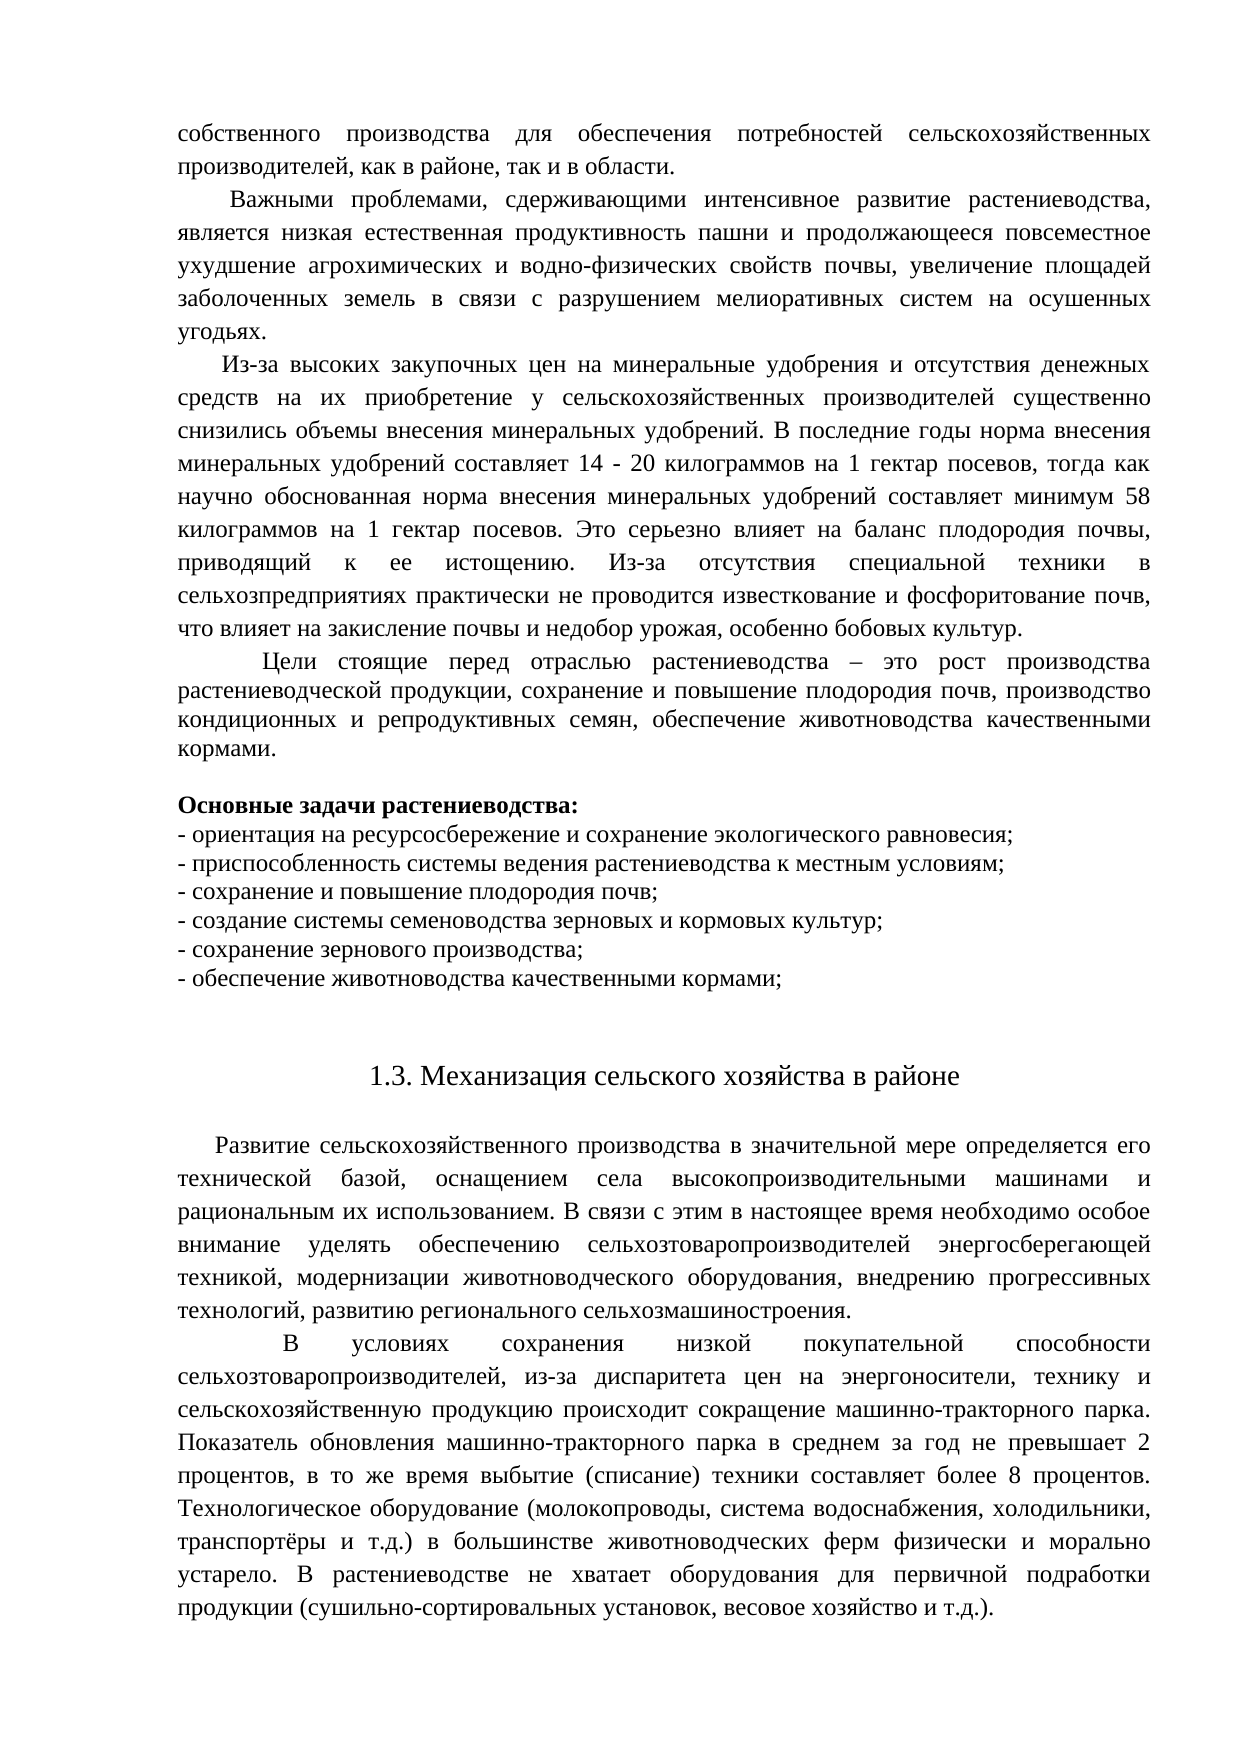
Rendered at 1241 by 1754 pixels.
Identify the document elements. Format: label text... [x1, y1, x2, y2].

text В условиях сохранения низкой покупательной способности сельхозтоваропроизводителей, из-за диспаритета цен на энергоносители, технику и сельскохозяйственную продукцию происходит сокращение машинно-тракторного парка. Показатель обновления машинно-тракторного парка в среднем за год не превышает 2 процентов, в то же время выбытие (списание) техники составляет более 8 процентов. Технологическое оборудование (молокопроводы, система водоснабжения, холодильники, транспортёры и т.д.) в большинстве животноводческих ферм физически и морально устарело. В растениеводстве не хватает оборудования для первичной подработки продукции (сушильно-сортировальных установок, весовое хозяйство и т.д.). [177, 1328, 1152, 1621]
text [177, 118, 1152, 180]
text Развитие сельскохозяйственного производства в значительной мере определяется его технической базой, оснащением села высокопроизводительными машинами и рациональным их использованием. В связи с этим в настоящее время необходимо особое внимание уделять обеспечению сельхозтоваропроизводителей энергосберегающей техникой, модернизации животноводческого оборудования, внедрению прогрессивных технологий, развитию регионального сельхозмашиностроения. [177, 1130, 1152, 1324]
text - обеспечение животноводства качественными кормами; [177, 963, 1152, 991]
text - сохранение зернового производства; [177, 934, 1152, 963]
text - сохранение и повышение плодородия почв; [177, 876, 1152, 905]
text Цели стоящие перед отраслью растениеводства – это рост производства растениеводческой продукции, сохранение и повышение плодородия почв, производство кондиционных и репродуктивных семян, обеспечение животноводства качественными кормами. [177, 646, 1152, 761]
text 1.3. Механизация сельского хозяйства в районе [177, 1058, 1152, 1092]
text Из-за высоких закупочных цен на минеральные удобрения и отсутствия денежных средств на их приобретение у сельскохозяйственных производителей существенно снизились объемы внесения минеральных удобрений. В последние годы норма внесения минеральных удобрений составляет 14 - 20 килограммов на 1 гектар посевов, тогда как научно обоснованная норма внесения минеральных удобрений составляет минимум 58 килограммов на 1 гектар посевов. Это серьезно влияет на баланс плодородия почвы, приводящий к ее истощению. Из-за отсутствия специальной техники в сельхозпредприятиях практически не проводится известкование и фосфоритование почв, что влияет на закисление почвы и недобор урожая, особенно бобовых культур. [177, 349, 1152, 642]
text - создание системы семеноводства зерновых и кормовых культур; [177, 905, 1152, 934]
text - приспособленность системы ведения растениеводства к местным условиям; [177, 848, 1152, 876]
text Важными проблемами, сдерживающими интенсивное развитие растениеводства, является низкая естественная продуктивность пашни и продолжающееся повсеместное ухудшение агрохимических и водно-физических свойств почвы, увеличение площадей заболоченных земель в связи с разрушением мелиоративных систем на осушенных угодьях. [177, 184, 1152, 345]
text Основные задачи растениеводства: [177, 790, 1152, 819]
text - ориентация на ресурсосбережение и сохранение экологического равновесия; [177, 819, 1152, 848]
